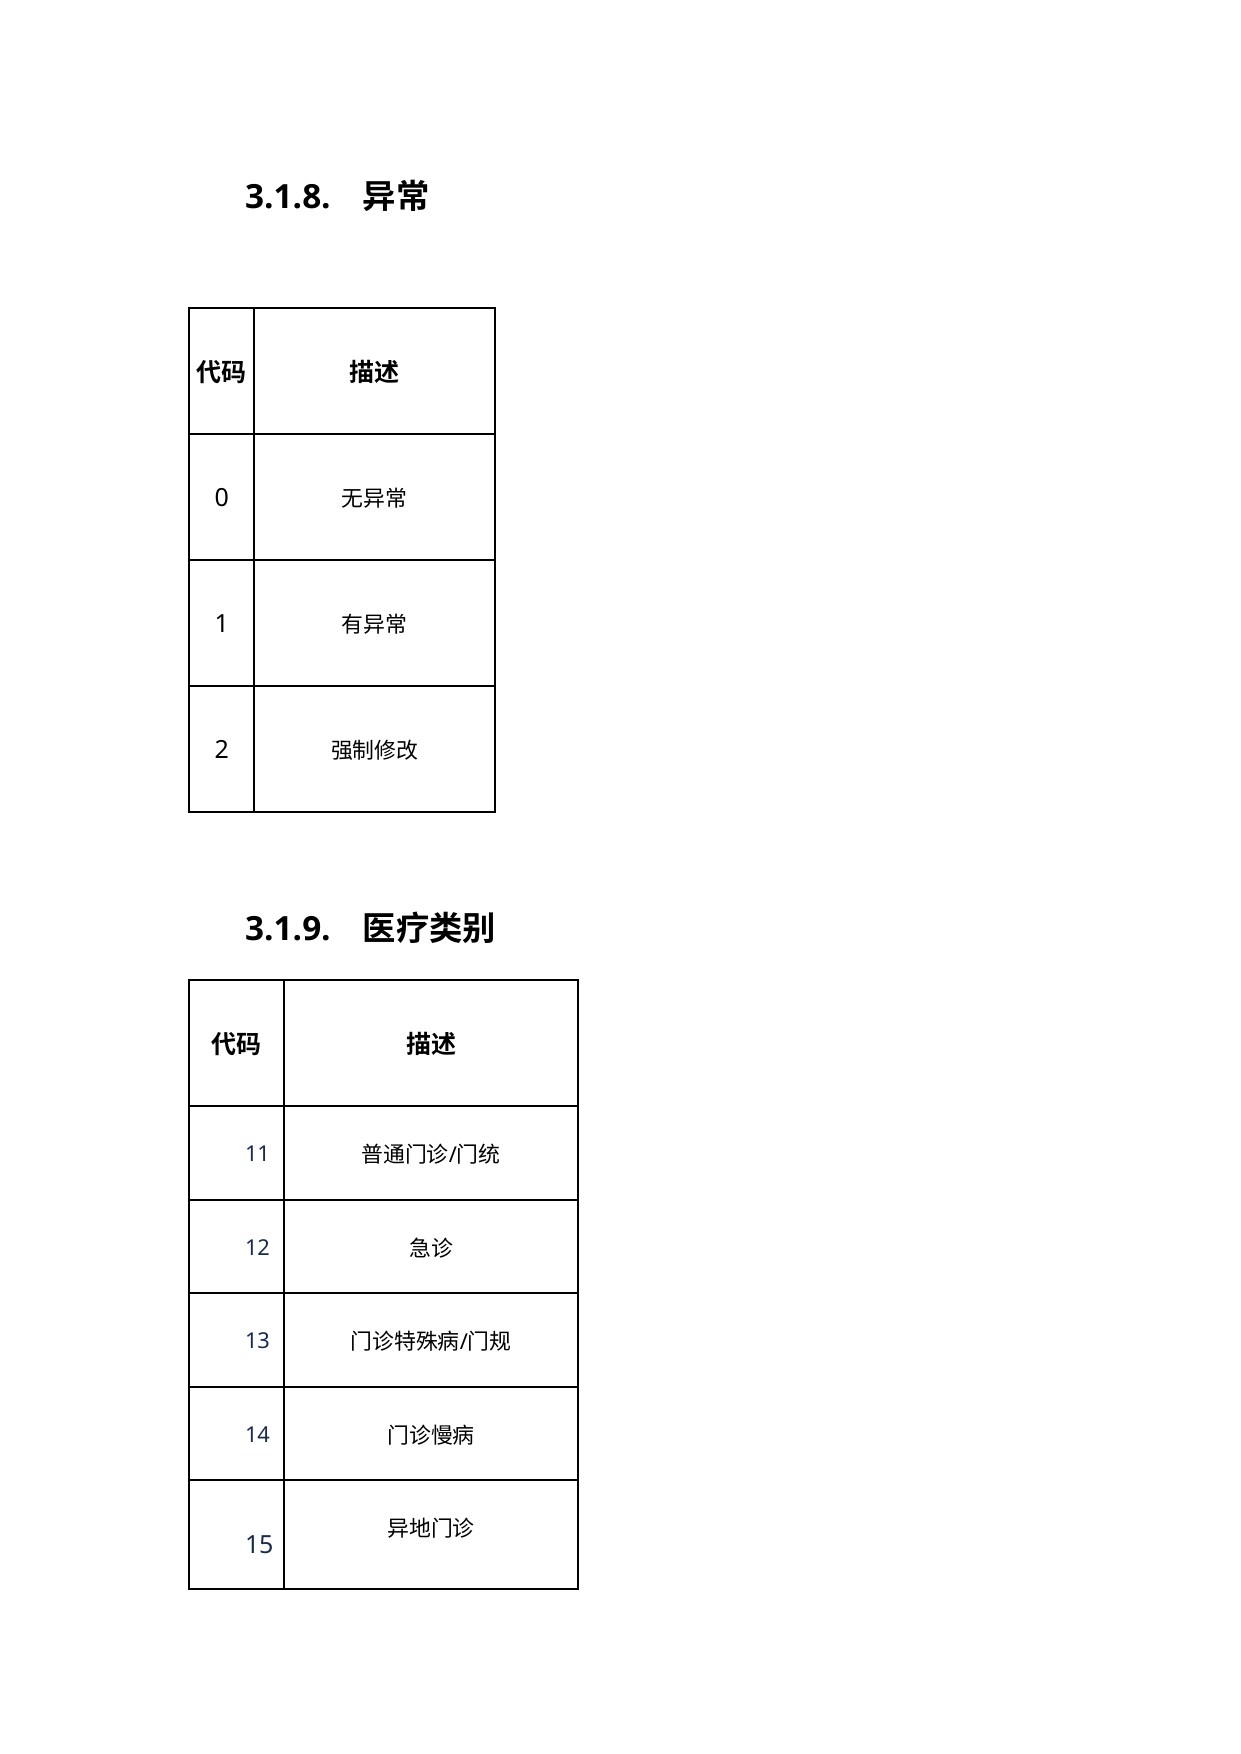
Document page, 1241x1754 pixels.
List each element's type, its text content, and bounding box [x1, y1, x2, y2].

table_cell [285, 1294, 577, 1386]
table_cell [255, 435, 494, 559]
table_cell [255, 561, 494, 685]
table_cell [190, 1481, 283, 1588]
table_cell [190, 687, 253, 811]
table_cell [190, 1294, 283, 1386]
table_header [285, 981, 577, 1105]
subtitle 异常 [245, 162, 1053, 227]
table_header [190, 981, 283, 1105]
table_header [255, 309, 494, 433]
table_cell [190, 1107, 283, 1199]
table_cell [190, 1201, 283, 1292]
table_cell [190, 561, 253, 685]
subtitle 医疗类别 [245, 893, 1053, 958]
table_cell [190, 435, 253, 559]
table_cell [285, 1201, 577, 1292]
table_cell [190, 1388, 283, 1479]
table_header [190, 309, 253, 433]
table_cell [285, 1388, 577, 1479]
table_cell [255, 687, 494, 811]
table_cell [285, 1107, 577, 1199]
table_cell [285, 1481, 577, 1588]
